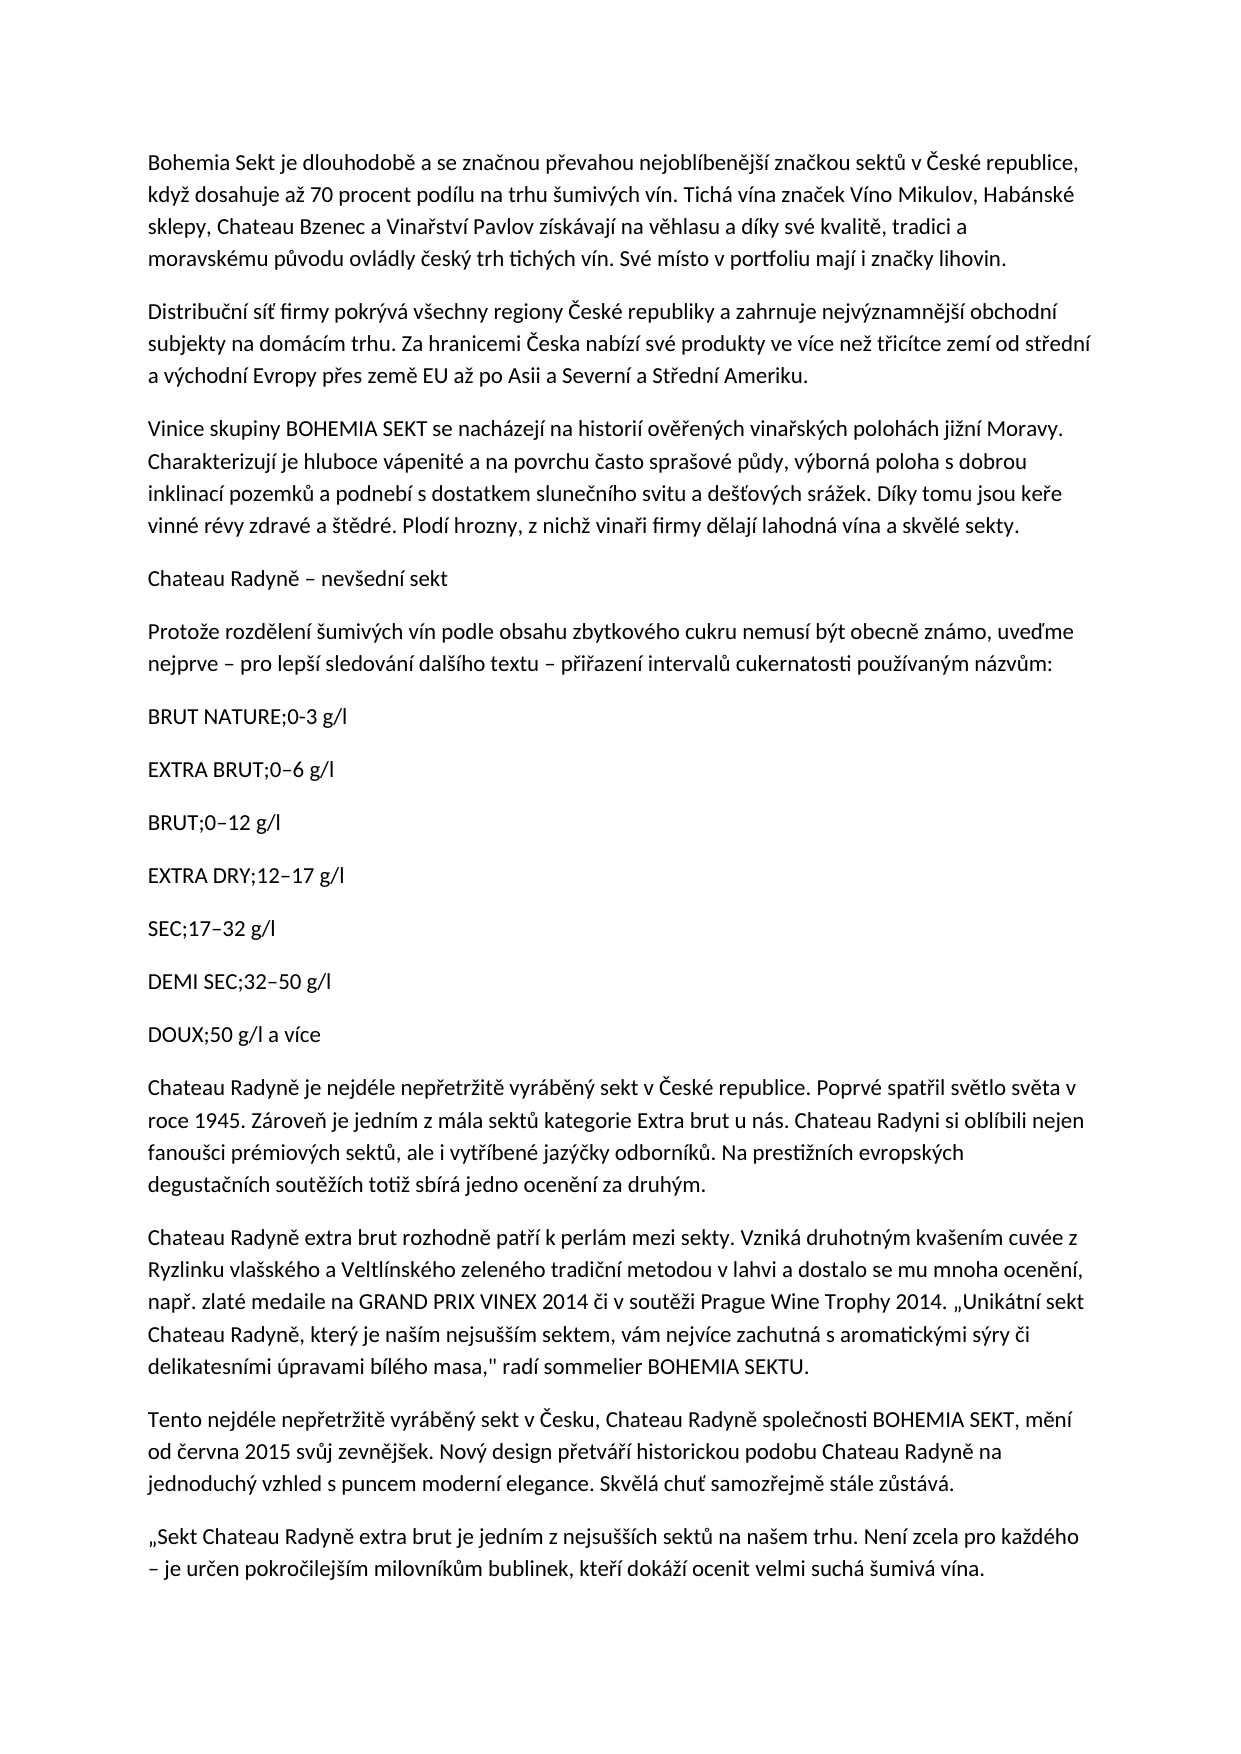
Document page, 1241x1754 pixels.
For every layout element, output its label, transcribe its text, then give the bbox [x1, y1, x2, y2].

text Chateau Radyně extra brut rozhodně patří k perlám mezi sekty. Vzniká druhotným kvašením cuvée z Ryzlinku vlašského a Veltlínského zeleného tradiční metodou v lahvi a dostalo se mu mnoha ocenění, např. zlaté medaile na GRAND PRIX VINEX 2014 či v soutěži Prague Wine Trophy 2014. „Unikátní sekt Chateau Radyně, který je naším nejsušším sektem, vám nejvíce zachutná s aromatickými sýry či delikatesními úpravami bílého masa," radí sommelier BOHEMIA SEKTU. [148, 1223, 1093, 1380]
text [148, 1522, 1093, 1582]
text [148, 148, 1093, 272]
text Chateau Radyně je nejdéle nepřetržitě vyráběný sekt v České republice. Poprvé spatřil světlo světa v roce 1945. Zároveň je jedním z mála sektů kategorie Extra brut u nás. Chateau Radyni si oblíbili nejen fanoušci prémiových sektů, ale i vytříbené jazýčky odborníků. Na prestižních evropských degustačních soutěžích totiž sbírá jedno ocenění za druhým. [148, 1073, 1093, 1198]
text BRUT;0–12 g/l [148, 808, 1093, 836]
text Tento nejdéle nepřetržitě vyráběný sekt v Česku, Chateau Radyně společnosti BOHEMIA SEKT, mění od června 2015 svůj zevnějšek. Nový design přetváří historickou podobu Chateau Radyně na jednoduchý vzhled s puncem moderní elegance. Skvělá chuť samozřejmě stále zůstává. [148, 1405, 1093, 1497]
text Distribuční síť firmy pokrývá všechny regiony České republiky a zahrnuje nejvýznamnější obchodní subjekty na domácím trhu. Za hranicemi Česka nabízí své produkty ve více než třicítce zemí od střední a východní Evropy přes země EU až po Asii a Severní a Střední Ameriku. [148, 297, 1093, 389]
text SEC;17–32 g/l [148, 914, 1093, 942]
text DOUX;50 g/l a více [148, 1021, 1093, 1048]
text Vinice skupiny BOHEMIA SEKT se nacházejí na historií ověřených vinařských polohách jižní Moravy. Charakterizují je hluboce vápenité a na povrchu často sprašové půdy, výborná poloha s dobrou inklinací pozemků a podnebí s dostatkem slunečního svitu a dešťových srážek. Díky tomu jsou keře vinné révy zdravé a štědré. Plodí hrozny, z nichž vinaři firmy dělají lahodná vína a skvělé sekty. [148, 414, 1093, 539]
text DEMI SEC;32–50 g/l [148, 967, 1093, 996]
text Protože rozdělení šumivých vín podle obsahu zbytkového cukru nemusí být obecně známo, uveďme nejprve – pro lepší sledování dalšího textu – přiřazení intervalů cukernatosti používaným názvům: [148, 617, 1093, 677]
text BRUT NATURE;0-3 g/l [148, 702, 1093, 730]
text Chateau Radyně – nevšední sekt [148, 564, 1093, 592]
text EXTRA DRY;12–17 g/l [148, 861, 1093, 889]
text EXTRA BRUT;0–6 g/l [148, 755, 1093, 783]
